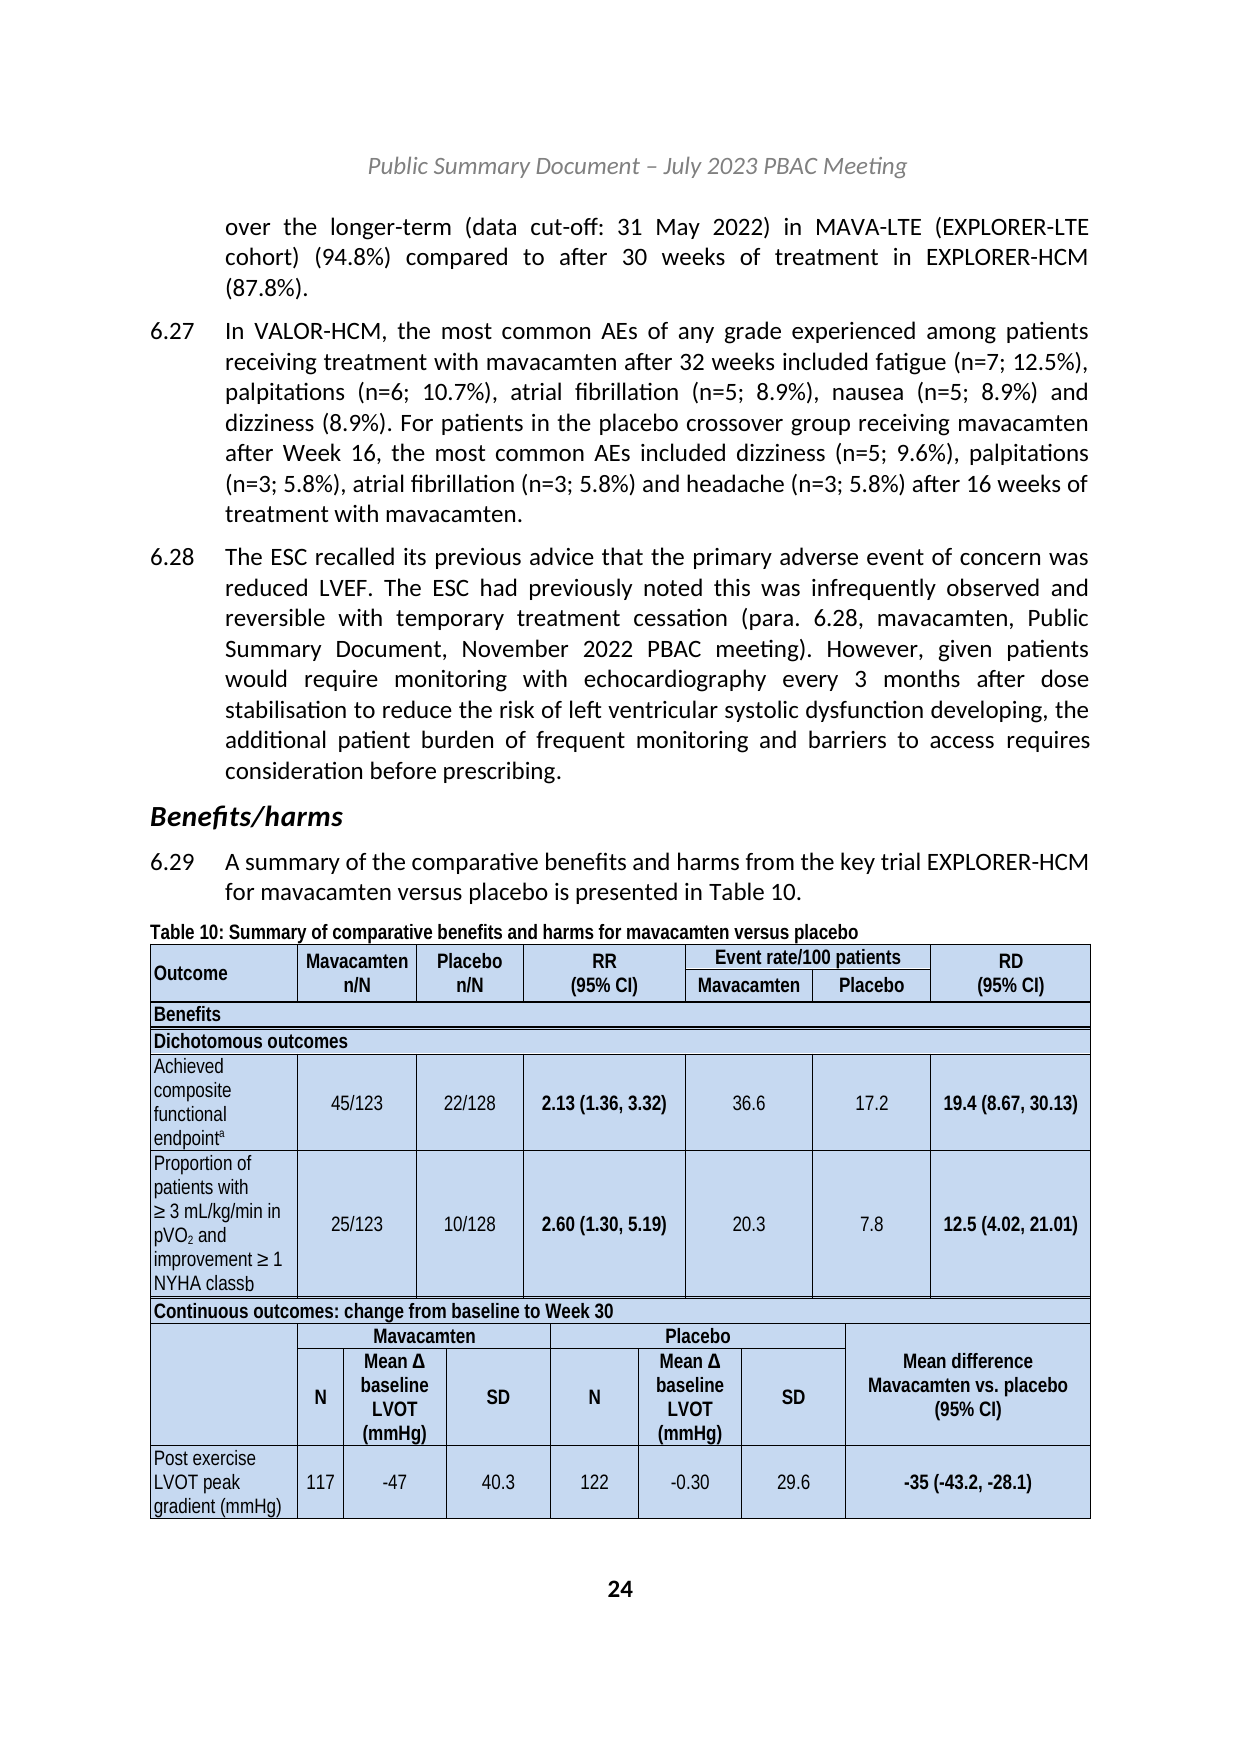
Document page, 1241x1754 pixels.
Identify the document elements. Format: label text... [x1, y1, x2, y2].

table_cell Proportion of patients with ≥ 3 mL/kg/min in pVO2 and improvement ≥ 1 NYHA classb [151, 1151, 297, 1296]
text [150, 211, 1090, 303]
table_cell N [551, 1349, 638, 1445]
table_cell 12.5 (4.02, 21.01) [931, 1151, 1090, 1296]
table_cell 20.3 [686, 1151, 812, 1296]
table_header Placebo n/N [417, 945, 523, 1001]
text The ESC recalled its previous advice that the primary adverse event of concern was reduced LVEF. The ESC had previously noted this was infrequently observed and reversible with temporary treatment cessation (para. 6.28, mavacamten, Public Summary Document, November 2022 PBAC meeting). However, given patients would require monitoring with echocardiography every 3 months after dose stabilisation to reduce the risk of left ventricular systolic dysfunction developing, the additional patient burden of frequent monitoring and barriers to access requires consideration before prescribing. [150, 541, 1090, 785]
table_cell 19.4 (8.67, 30.13) [931, 1055, 1090, 1150]
table_cell Benefits [151, 1003, 1090, 1026]
table_cell 10/128 [417, 1151, 523, 1296]
table_cell 7.8 [813, 1151, 930, 1296]
table_cell 22/128 [417, 1055, 523, 1150]
table_cell -0.30 [639, 1446, 741, 1518]
table_cell [151, 1324, 297, 1445]
table_cell SD [742, 1349, 845, 1445]
table_cell -47 [344, 1446, 446, 1518]
table_cell 45/123 [298, 1055, 416, 1150]
table_cell 122 [551, 1446, 638, 1518]
table_cell 2.60 (1.30, 5.19) [524, 1151, 685, 1296]
table_cell 25/123 [298, 1151, 416, 1296]
table_header Mavacamten n/N [298, 945, 416, 1001]
table_cell Achieved composite functional endpointa [151, 1055, 297, 1150]
table_cell Dichotomous outcomes [151, 1030, 1090, 1053]
table_cell Mavacamten [686, 970, 812, 1001]
subtitle Benefits/harms [150, 798, 1090, 833]
table_header Outcome [151, 945, 297, 1001]
table_header RR (95% CI) [524, 945, 685, 1001]
table_header RD (95% CI) [931, 945, 1090, 1001]
table_cell 17.2 [813, 1055, 930, 1150]
table_cell 40.3 [447, 1446, 550, 1518]
table_cell 29.6 [742, 1446, 845, 1518]
table_header Event rate/100 patients [686, 945, 930, 968]
table_cell Placebo [813, 970, 930, 1001]
table_cell 36.6 [686, 1055, 812, 1150]
table_cell Mean ∆ baseline LVOT (mmHg) [639, 1349, 741, 1445]
table_cell Placebo [551, 1324, 845, 1348]
table_cell 117 [298, 1446, 343, 1518]
text In VALOR-HCM, the most common AEs of any grade experienced among patients receiving treatment with mavacamten after 32 weeks included fatigue (n=7; 12.5%), palpitations (n=6; 10.7%), atrial fibrillation (n=5; 8.9%), nausea (n=5; 8.9%) and dizziness (8.9%). For patients in the placebo crossover group receiving mavacamten after Week 16, the most common AEs included dizziness (n=5; 9.6%), palpitations (n=3; 5.8%), atrial fibrillation (n=3; 5.8%) and headache (n=3; 5.8%) after 16 weeks of treatment with mavacamten. [150, 315, 1090, 529]
text A summary of the comparative benefits and harms from the key trial EXPLORER-HCM for mavacamten versus placebo is presented in Table 10. [150, 846, 1090, 907]
table_cell -35 (-43.2, -28.1) [846, 1446, 1090, 1518]
table_cell Mean difference Mavacamten vs. placebo (95% CI) [846, 1324, 1090, 1445]
table_cell SD [447, 1349, 550, 1445]
table_cell Post exercise LVOT peak gradient (mmHg) [151, 1446, 297, 1518]
table_cell Mean ∆ baseline LVOT (mmHg) [344, 1349, 446, 1445]
table_cell Continuous outcomes: change from baseline to Week 30 [151, 1299, 1090, 1323]
table_cell Mavacamten [298, 1324, 550, 1348]
table_cell 2.13 (1.36, 3.32) [524, 1055, 685, 1150]
table_cell N [298, 1349, 343, 1445]
